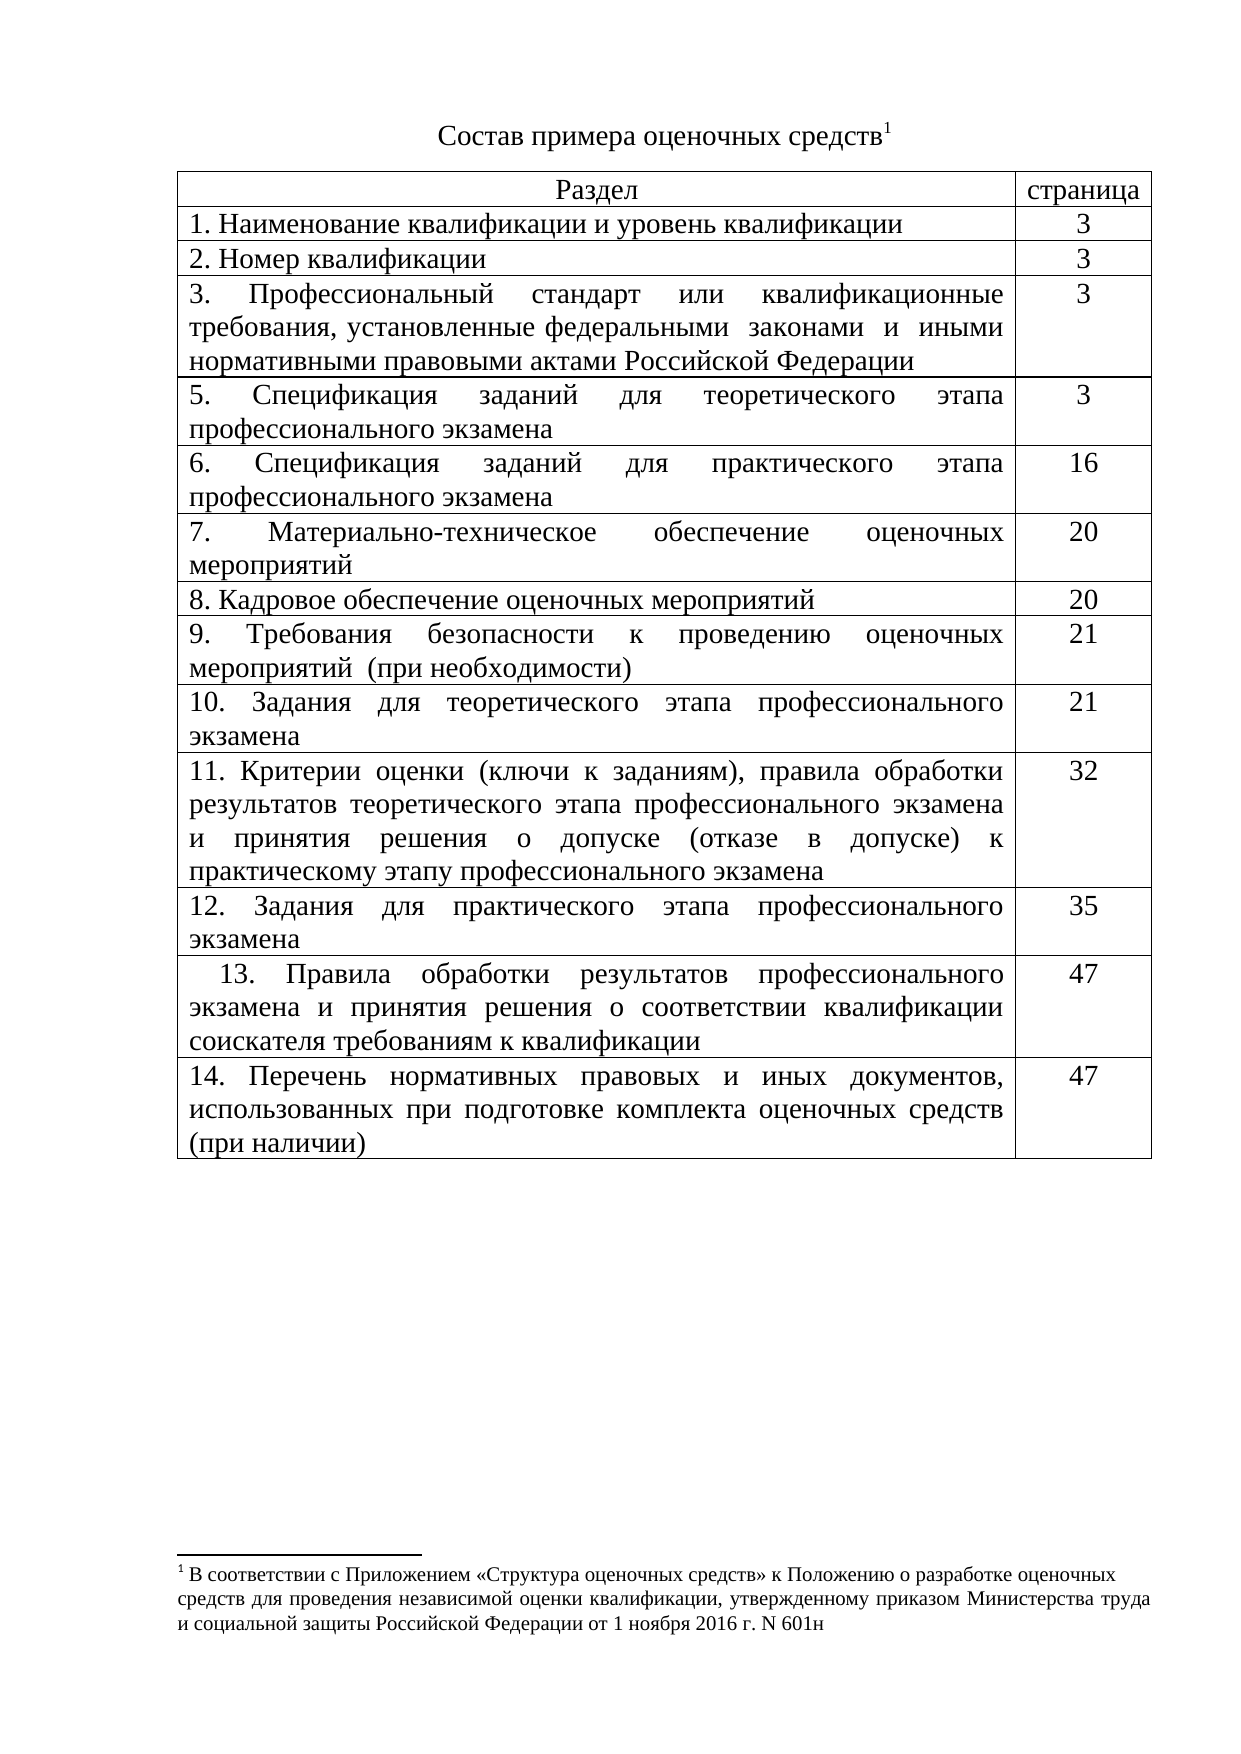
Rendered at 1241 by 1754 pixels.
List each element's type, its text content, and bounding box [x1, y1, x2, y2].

table_cell 11. Критерии оценки (ключи к заданиям), правила обработки результатов теоретического этапа профессионального экзамена и принятия решения о допуске (отказе в допуске) к практическому этапу профессионального экзамена [178, 753, 1015, 887]
table_cell 21 [1016, 616, 1151, 683]
table_cell 12. Задания для практического этапа профессионального экзамена [178, 888, 1015, 955]
table_cell 47 [1016, 956, 1151, 1057]
table_header страница [1016, 172, 1151, 206]
table_cell 2. Номер квалификации [178, 241, 1015, 275]
table_cell 20 [1016, 582, 1151, 615]
text Состав примера оценочных средств [177, 118, 1152, 152]
table_cell 21 [1016, 685, 1151, 752]
table_cell 16 [1016, 446, 1151, 513]
table_cell 14. Перечень нормативных правовых и иных документов, использованных при подготовке комплекта оценочных средств (при наличии) [178, 1058, 1015, 1158]
table_cell 1. Наименование квалификации и уровень квалификации [178, 207, 1015, 240]
table_cell 3. Профессиональный стандарт или квалификационные требования, установленные федеральными законами и иными нормативными правовыми актами Российской Федерации [178, 276, 1015, 376]
table_cell 7. Материально-техническое обеспечение оценочных мероприятий [178, 514, 1015, 581]
table_cell 8. Кадровое обеспечение оценочных мероприятий [178, 582, 1015, 615]
table_cell 35 [1016, 888, 1151, 955]
table_cell 9. Требования безопасности к проведению оценочных мероприятий (при необходимости) [178, 616, 1015, 683]
table_cell 20 [1016, 514, 1151, 581]
table_cell 47 [1016, 1058, 1151, 1158]
table_cell 32 [1016, 753, 1151, 887]
table_cell 10. Задания для теоретического этапа профессионального экзамена [178, 685, 1015, 752]
table_cell 5. Спецификация заданий для теоретического этапа профессионального экзамена [178, 378, 1015, 444]
table_cell 3 [1016, 276, 1151, 376]
table_cell 13. Правила обработки результатов профессионального экзамена и принятия решения о соответствии квалификации соискателя требованиям к квалификации [178, 956, 1015, 1057]
table_cell 3 [1016, 207, 1151, 240]
table_cell 6. Спецификация заданий для практического этапа профессионального экзамена [178, 446, 1015, 513]
table_header Раздел [178, 172, 1015, 206]
table_cell 3 [1016, 378, 1151, 444]
table_cell 3 [1016, 241, 1151, 275]
